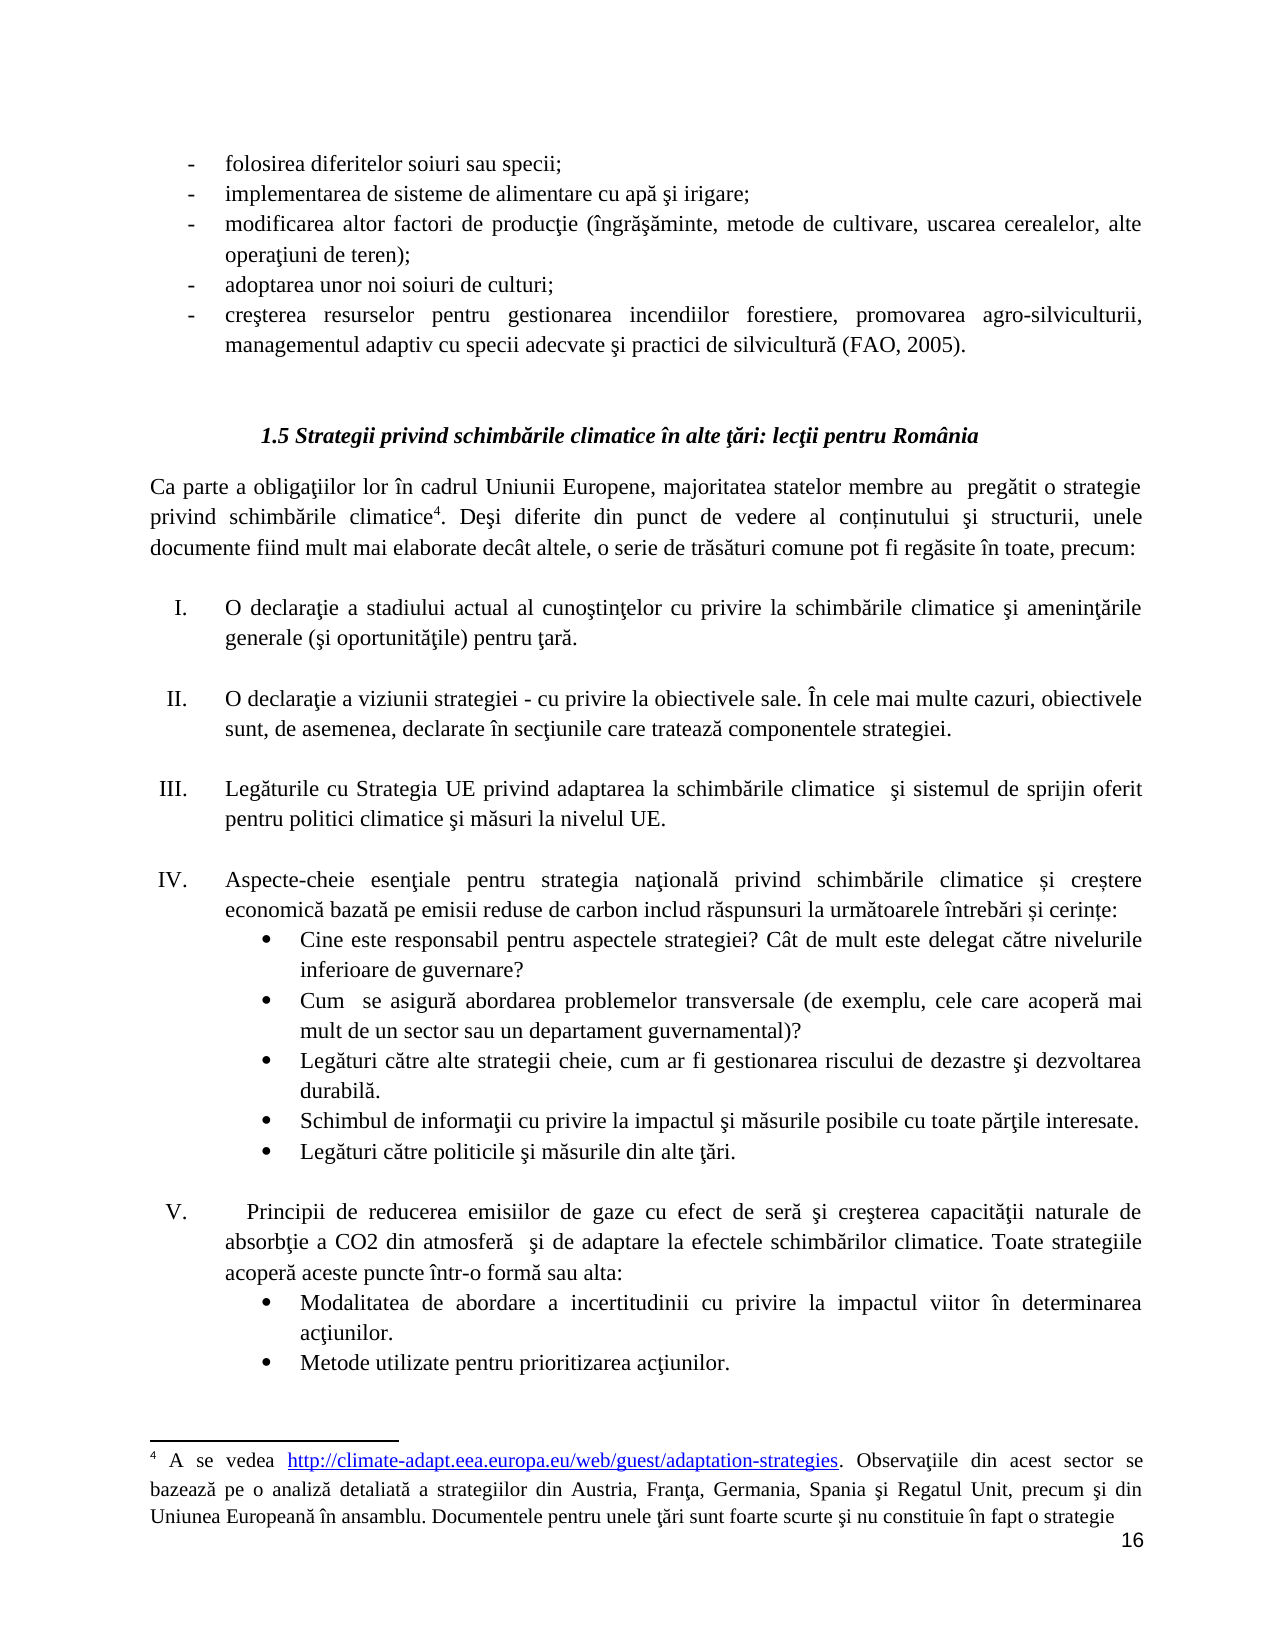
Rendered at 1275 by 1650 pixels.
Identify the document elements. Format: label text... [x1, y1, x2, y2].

list Schimbul de informaţii cu privire la impactul şi măsurile posibile cu toate părţile interesate. [262, 1108, 1144, 1134]
list Metode utilizate pentru prioritizarea acţiunilor. [262, 1349, 1144, 1376]
list Legături către politicile şi măsurile din alte ţări. [262, 1138, 1144, 1164]
list Cum se asigură abordarea problemelor transversale (de exemplu, cele care acoperă mai mult de un sector sau un departament guvernamental)? [262, 987, 1144, 1043]
text Ca parte a obligaţiilor lor în cadrul Uniunii Europene, majoritatea statelor membre au pregătit o strategie privind schimbările climatice. Deşi diferite din punct de vedere al conținutului şi structurii, unele documente fiind mult mai elaborate decât altele, o serie de trăsături comune pot fi regăsite în toate, precum: [150, 473, 1144, 560]
list Modalitatea de abordare a incertitudinii cu privire la impactul viitor în determinarea acţiunilor. [262, 1289, 1144, 1345]
list modificarea altor factori de producţie (îngrăşăminte, metode de cultivare, uscarea cerealelor, alte operaţiuni de teren); [187, 210, 1144, 267]
list Legăturile cu Strategia UE privind adaptarea la schimbările climatice şi sistemul de sprijin oferit pentru politici climatice şi măsuri la nivelul UE. [187, 775, 1144, 832]
list Aspecte-cheie esenţiale pentru strategia naţională privind schimbările climatice și creștere economică bazată pe emisii reduse de carbon includ răspunsuri la următoarele întrebări și cerințe: [187, 866, 1144, 922]
list O declaraţie a stadiului actual al cunoştinţelor cu privire la schimbările climatice şi ameninţările generale (şi oportunităţile) pentru ţară. [187, 594, 1144, 651]
subtitle 1.5 Strategii privind schimbările climatice în alte ţări: lecţii pentru România [261, 422, 1144, 448]
list Legături către alte strategii cheie, cum ar fi gestionarea riscului de dezastre şi dezvoltarea durabilă. [262, 1047, 1144, 1104]
list implementarea de sisteme de alimentare cu apă şi irigare; [187, 180, 1144, 207]
list Principii de reducerea emisiilor de gaze cu efect de seră şi creşterea capacităţii naturale de absorbţie a CO2 din atmosferă şi de adaptare la efectele schimbărilor climatice. Toate strategiile acoperă aceste puncte într-o formă sau alta: [187, 1198, 1144, 1285]
list Cine este responsabil pentru aspectele strategiei? Cât de mult este delegat către nivelurile inferioare de guvernare? [262, 926, 1144, 983]
list creşterea resurselor pentru gestionarea incendiilor forestiere, promovarea agro-silviculturii, managementul adaptiv cu specii adecvate şi practici de silvicultură (FAO, 2005). [187, 301, 1144, 358]
list O declaraţie a viziunii strategiei - cu privire la obiectivele sale. În cele mai multe cazuri, obiectivele sunt, de asemenea, declarate în secţiunile care tratează componentele strategiei. [187, 685, 1144, 741]
list adoptarea unor noi soiuri de culturi; [187, 271, 1144, 297]
list folosirea diferitelor soiuri sau specii; [187, 150, 1144, 176]
